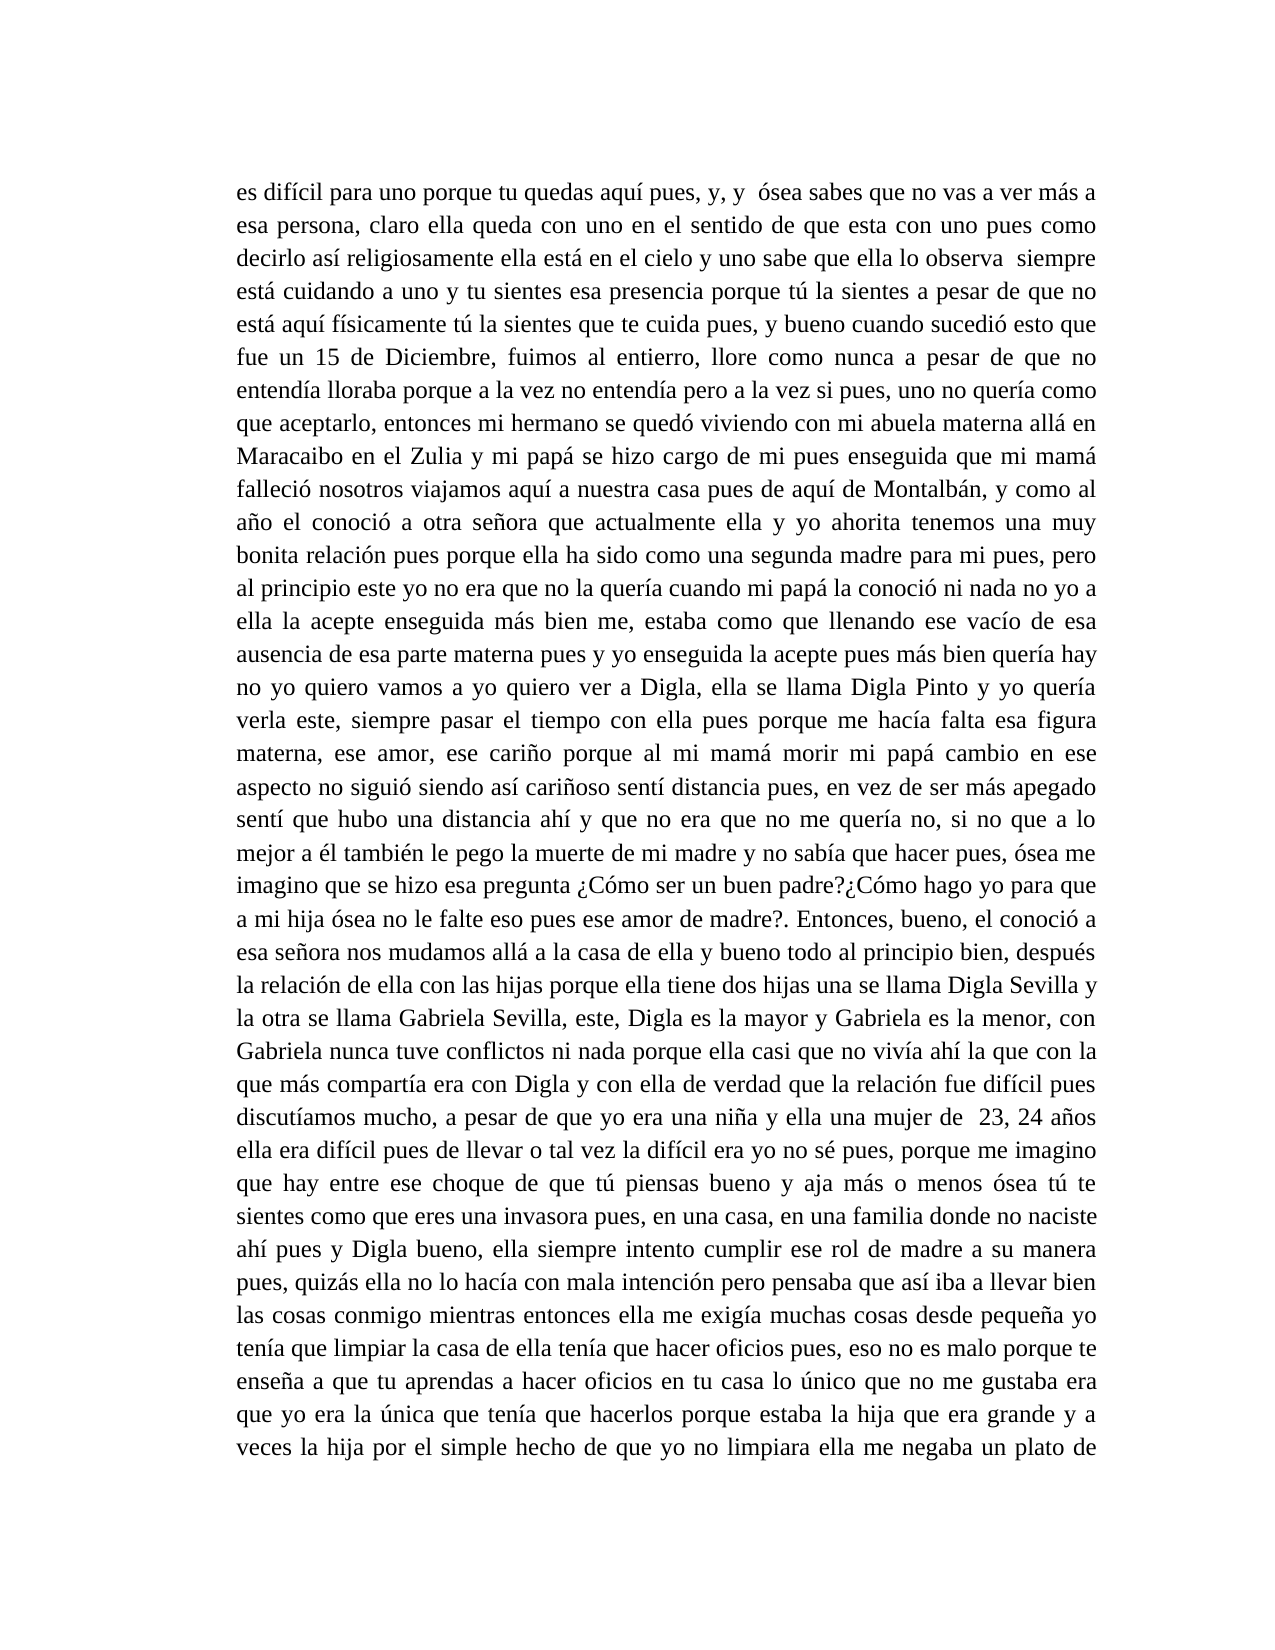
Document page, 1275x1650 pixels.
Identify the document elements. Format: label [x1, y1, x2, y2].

text [236, 177, 1098, 1461]
